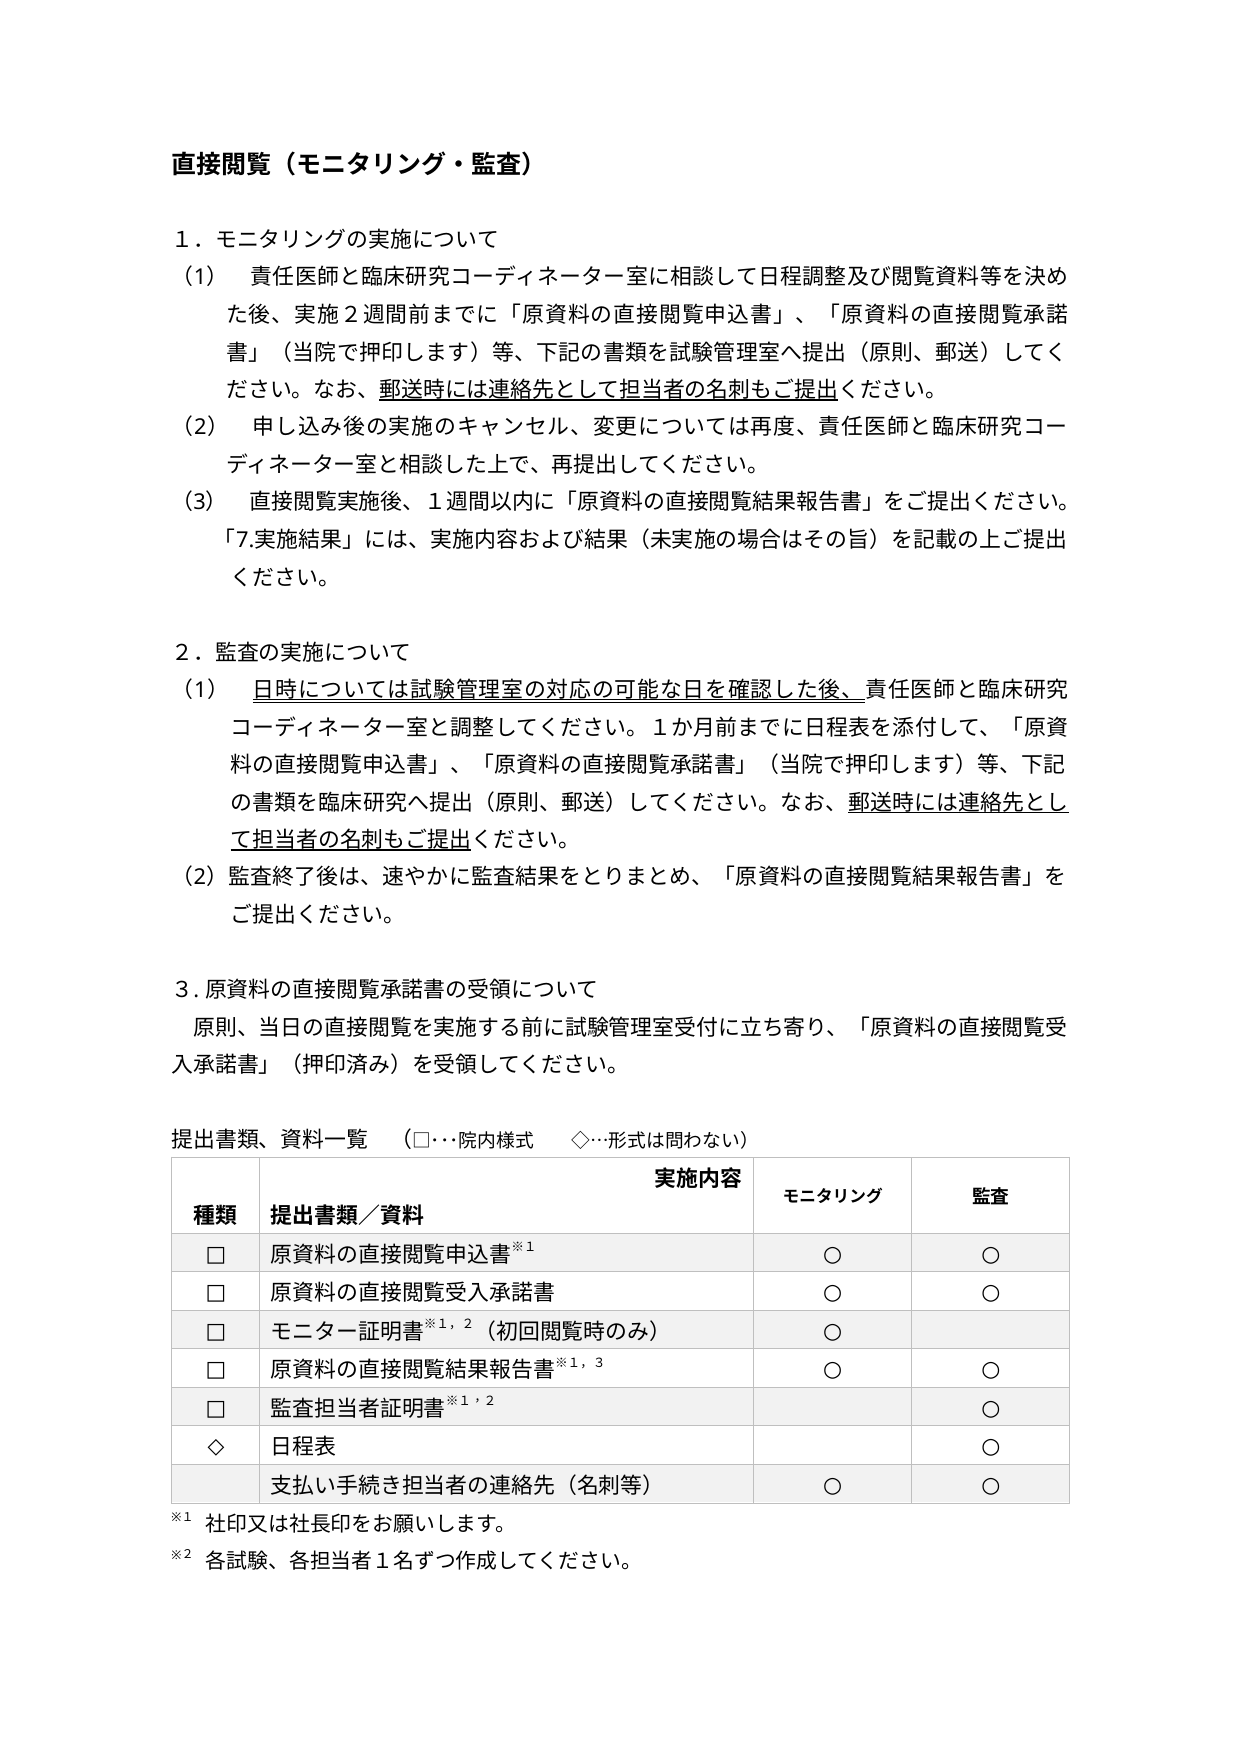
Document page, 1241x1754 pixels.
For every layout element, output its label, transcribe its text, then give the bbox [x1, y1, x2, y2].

table_header 監査 [912, 1158, 1069, 1233]
table_cell ○ [754, 1465, 911, 1502]
table_header モニタリング [754, 1158, 911, 1233]
text 原則、当日の直接閲覧を実施する前に試験管理室受付に立ち寄り、「原資料の直接閲覧受入承諾書」（押印済み）を受領してください。 [171, 1007, 1069, 1082]
table_cell ○ [754, 1311, 911, 1348]
table_cell ◇ [172, 1426, 259, 1464]
table_cell 支払い手続き担当者の連絡先（名刺等） [260, 1465, 753, 1502]
table_cell 原資料の直接閲覧申込書※１ [260, 1234, 753, 1271]
text （1） 責任医師と臨床研究コーディネーター室に相談して日程調整及び閲覧資料等を決めた後、実施２週間前までに「原資料の直接閲覧申込書」、「原資料の直接閲覧承諾書」（当院で押印します）等、下記の書類を試験管理室へ提出（原則、郵送）してください。なお、郵送時には連絡先として担当者の名刺もご提出ください。 [171, 257, 1069, 407]
table_cell [754, 1426, 911, 1464]
text １．モニタリングの実施について [171, 219, 1069, 257]
text ３. 原資料の直接閲覧承諾書の受領について [171, 969, 1069, 1007]
table_cell 原資料の直接閲覧受入承諾書 [260, 1272, 753, 1310]
text 「7.実施結果」には、実施内容および結果（未実施の場合はその旨）を記載の上ご提出ください。 [165, 519, 1069, 594]
table_cell ○ [912, 1234, 1069, 1271]
table_cell ○ [912, 1465, 1069, 1502]
table_cell ○ [912, 1426, 1069, 1464]
table_cell 監査担当者証明書※１，２ [260, 1388, 753, 1425]
table_cell 原資料の直接閲覧結果報告書※１，３ [260, 1349, 753, 1387]
table_header 実施内容 提出書類／資料 [260, 1158, 753, 1233]
text （3） 直接閲覧実施後、１週間以内に「原資料の直接閲覧結果報告書」をご提出ください。 [171, 482, 1069, 519]
table_cell □ [172, 1388, 259, 1425]
table_cell ○ [912, 1272, 1069, 1310]
text ※２ 各試験、各担当者１名ずつ作成してください。 [171, 1541, 1069, 1578]
text 直接閲覧（モニタリング・監査） [171, 144, 1069, 182]
table_cell [912, 1311, 1069, 1348]
table_cell □ [172, 1349, 259, 1387]
text 提出書類、資料一覧 （□･･･院内様式 ◇…形式は問わない） [171, 1119, 1069, 1157]
text （2）監査終了後は、速やかに監査結果をとりまとめ、「原資料の直接閲覧結果報告書」をご提出ください。 [171, 857, 1069, 932]
table_cell □ [172, 1234, 259, 1271]
table_cell □ [172, 1272, 259, 1310]
table_cell 日程表 [260, 1426, 753, 1464]
text ２．監査の実施について [171, 632, 1069, 669]
table_cell ○ [754, 1272, 911, 1310]
table_cell [172, 1465, 259, 1502]
table_cell □ [172, 1311, 259, 1348]
table_cell [754, 1388, 911, 1425]
table_cell ○ [754, 1349, 911, 1387]
text （1） 日時については試験管理室の対応の可能な日を確認した後、責任医師と臨床研究コーディネーター室と調整してください。１か月前までに日程表を添付して、「原資料の直接閲覧申込書」、「原資料の直接閲覧承諾書」（当院で押印します）等、下記の書類を臨床研究へ提出（原則、郵送）してください。なお、郵送時には連絡先として担当者の名刺もご提出ください。 [171, 669, 1069, 857]
table_cell モニター証明書※１，２（初回閲覧時のみ） [260, 1311, 753, 1348]
table_cell ○ [754, 1234, 911, 1271]
text ※１ 社印又は社長印をお願いします。 [171, 1504, 1069, 1541]
text （2） 申し込み後の実施のキャンセル、変更については再度、責任医師と臨床研究コーディネーター室と相談した上で、再提出してください。 [171, 407, 1069, 482]
table_cell ○ [912, 1349, 1069, 1387]
table_cell ○ [912, 1388, 1069, 1425]
table_header 種類 [172, 1158, 259, 1233]
